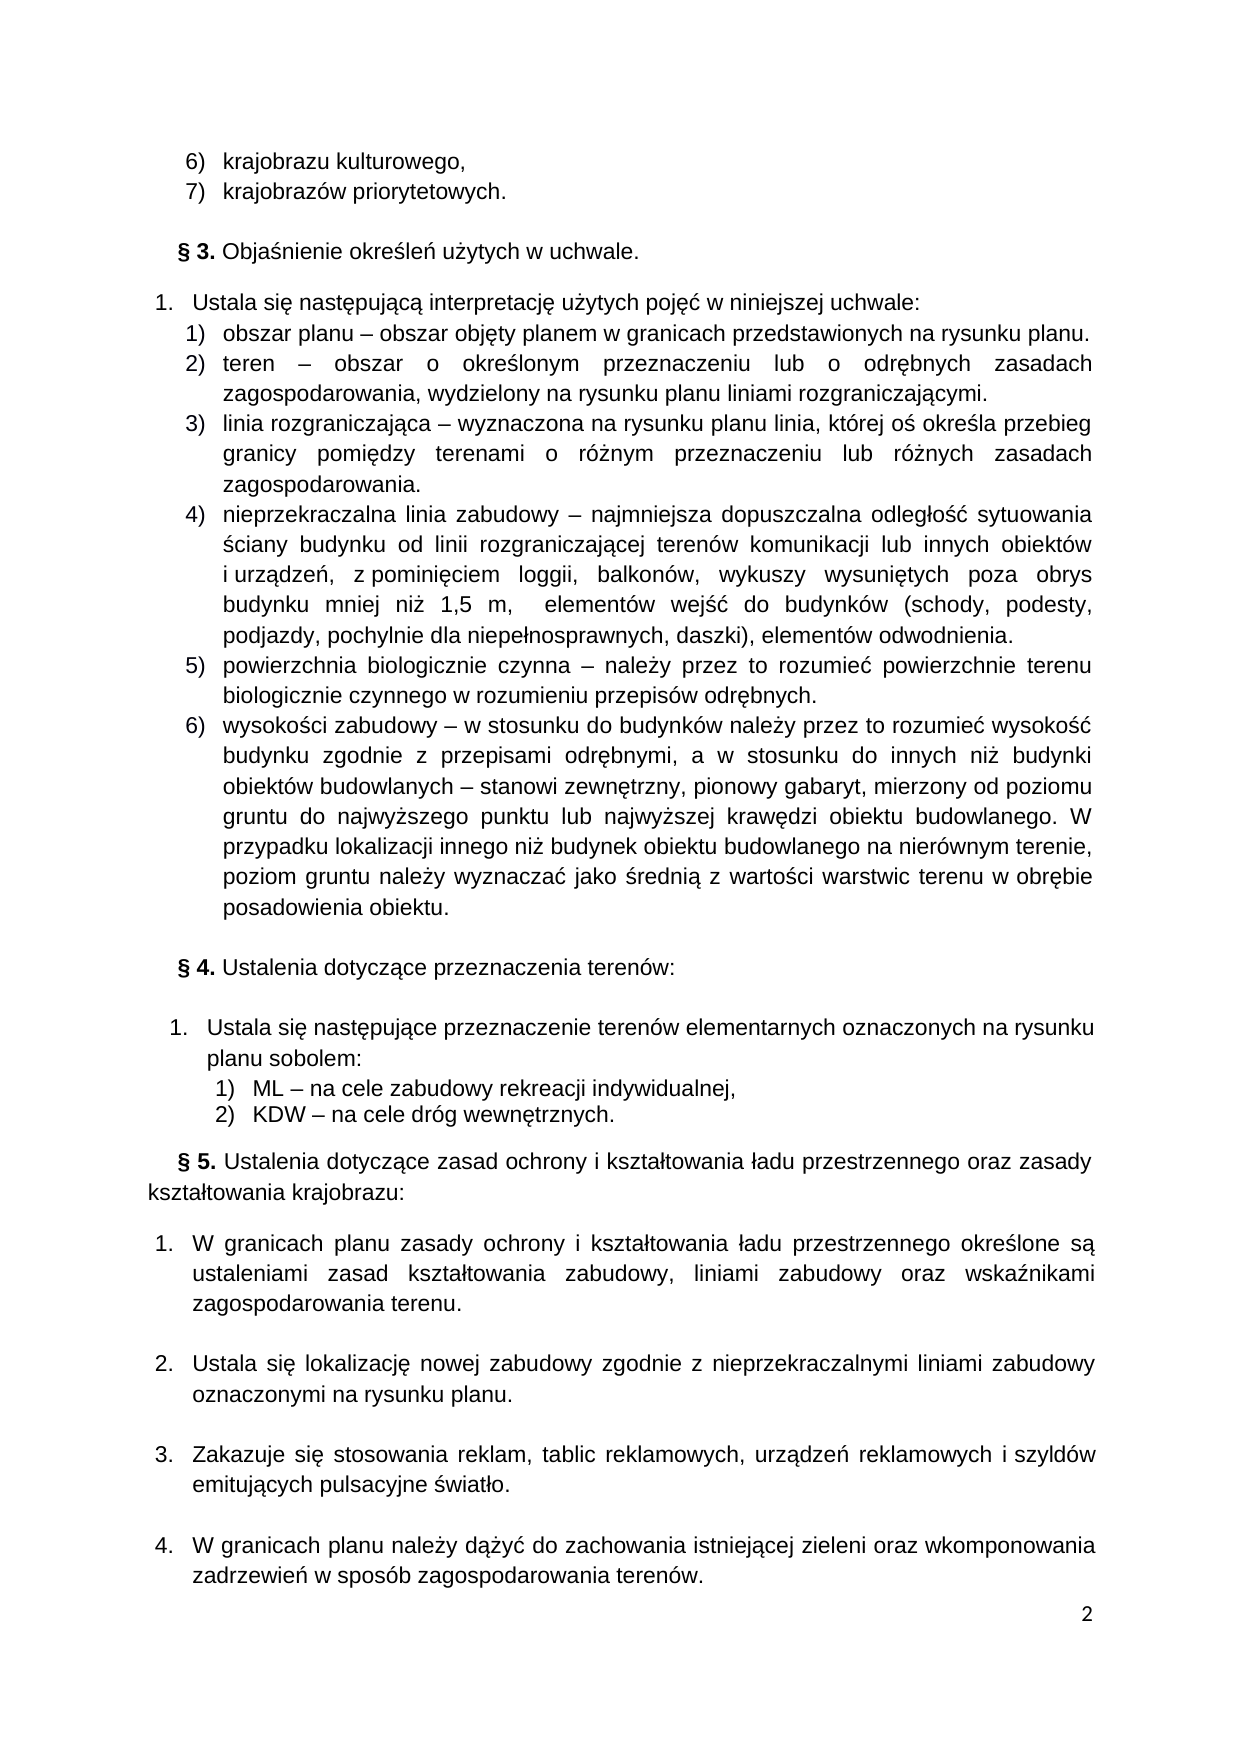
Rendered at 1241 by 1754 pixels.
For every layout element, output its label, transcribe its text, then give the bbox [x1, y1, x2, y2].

list nieprzekraczalna linia zabudowy – najmniejsza dopuszczalna odległość sytuowania ściany budynku od linii rozgraniczającej terenów komunikacji lub innych obiektów i urządzeń, z pominięciem loggii, balkonów, wykuszy wysuniętych poza obrys budynku mniej niż 1,5 m, elementów wejść do budynków (schody, podesty, podjazdy, pochylnie dla niepełnosprawnych, daszki), elementów odwodnienia. [185, 501, 1093, 648]
list linia rozgraniczająca – wyznaczona na rysunku planu linia, której oś określa przebieg granicy pomiędzy terenami o różnym przeznaczeniu lub różnych zasadach zagospodarowania. [185, 410, 1093, 497]
text § 3. Objaśnienie określeń użytych w uchwale. [148, 238, 1093, 264]
text § 5. Ustalenia dotyczące zasad ochrony i kształtowania ładu przestrzennego oraz zasady kształtowania krajobrazu: [148, 1148, 1093, 1205]
list Ustala się następujące przeznaczenie terenów elementarnych oznaczonych na rysunku planu sobolem: [169, 1014, 1096, 1071]
list W granicach planu zasady ochrony i kształtowania ładu przestrzennego określone są ustaleniami zasad kształtowania zabudowy, liniami zabudowy oraz wskaźnikami zagospodarowania terenu. [154, 1229, 1096, 1316]
list Ustala się lokalizację nowej zabudowy zgodnie z nieprzekraczalnymi liniami zabudowy oznaczonymi na rysunku planu. [154, 1350, 1096, 1407]
list Ustala się następującą interpretację użytych pojęć w niniejszej uchwale: [154, 289, 1096, 316]
list wysokości zabudowy – w stosunku do budynków należy przez to rozumieć wysokość budynku zgodnie z przepisami odrębnymi, a w stosunku do innych niż budynki obiektów budowlanych – stanowi zewnętrzny, pionowy gabaryt, mierzony od poziomu gruntu do najwyższego punktu lub najwyższej krawędzi obiektu budowlanego. W przypadku lokalizacji innego niż budynek obiektu budowlanego na nierównym terenie, poziom gruntu należy wyznaczać jako średnią z wartości warstwic terenu w obrębie posadowienia obiektu. [185, 712, 1093, 920]
list krajobrazu kulturowego, [185, 148, 1093, 174]
list krajobrazów priorytetowych. [185, 178, 1093, 204]
text § 4. Ustalenia dotyczące przeznaczenia terenów: [148, 954, 1093, 980]
list Zakazuje się stosowania reklam, tablic reklamowych, urządzeń reklamowych i szyldów emitujących pulsacyjne światło. [154, 1441, 1096, 1497]
list teren – obszar o określonym przeznaczeniu lub o odrębnych zasadach zagospodarowania, wydzielony na rysunku planu liniami rozgraniczającymi. [185, 350, 1093, 406]
list W granicach planu należy dążyć do zachowania istniejącej zieleni oraz wkomponowania zadrzewień w sposób zagospodarowania terenów. [154, 1532, 1096, 1588]
list powierzchnia biologicznie czynna – należy przez to rozumieć powierzchnie terenu biologicznie czynnego w rozumieniu przepisów odrębnych. [185, 652, 1093, 708]
list ML – na cele zabudowy rekreacji indywidualnej, [215, 1075, 1093, 1101]
list obszar planu – obszar objęty planem w granicach przedstawionych na rysunku planu. [185, 319, 1093, 346]
list KDW – na cele dróg wewnętrznych. [215, 1101, 1093, 1127]
